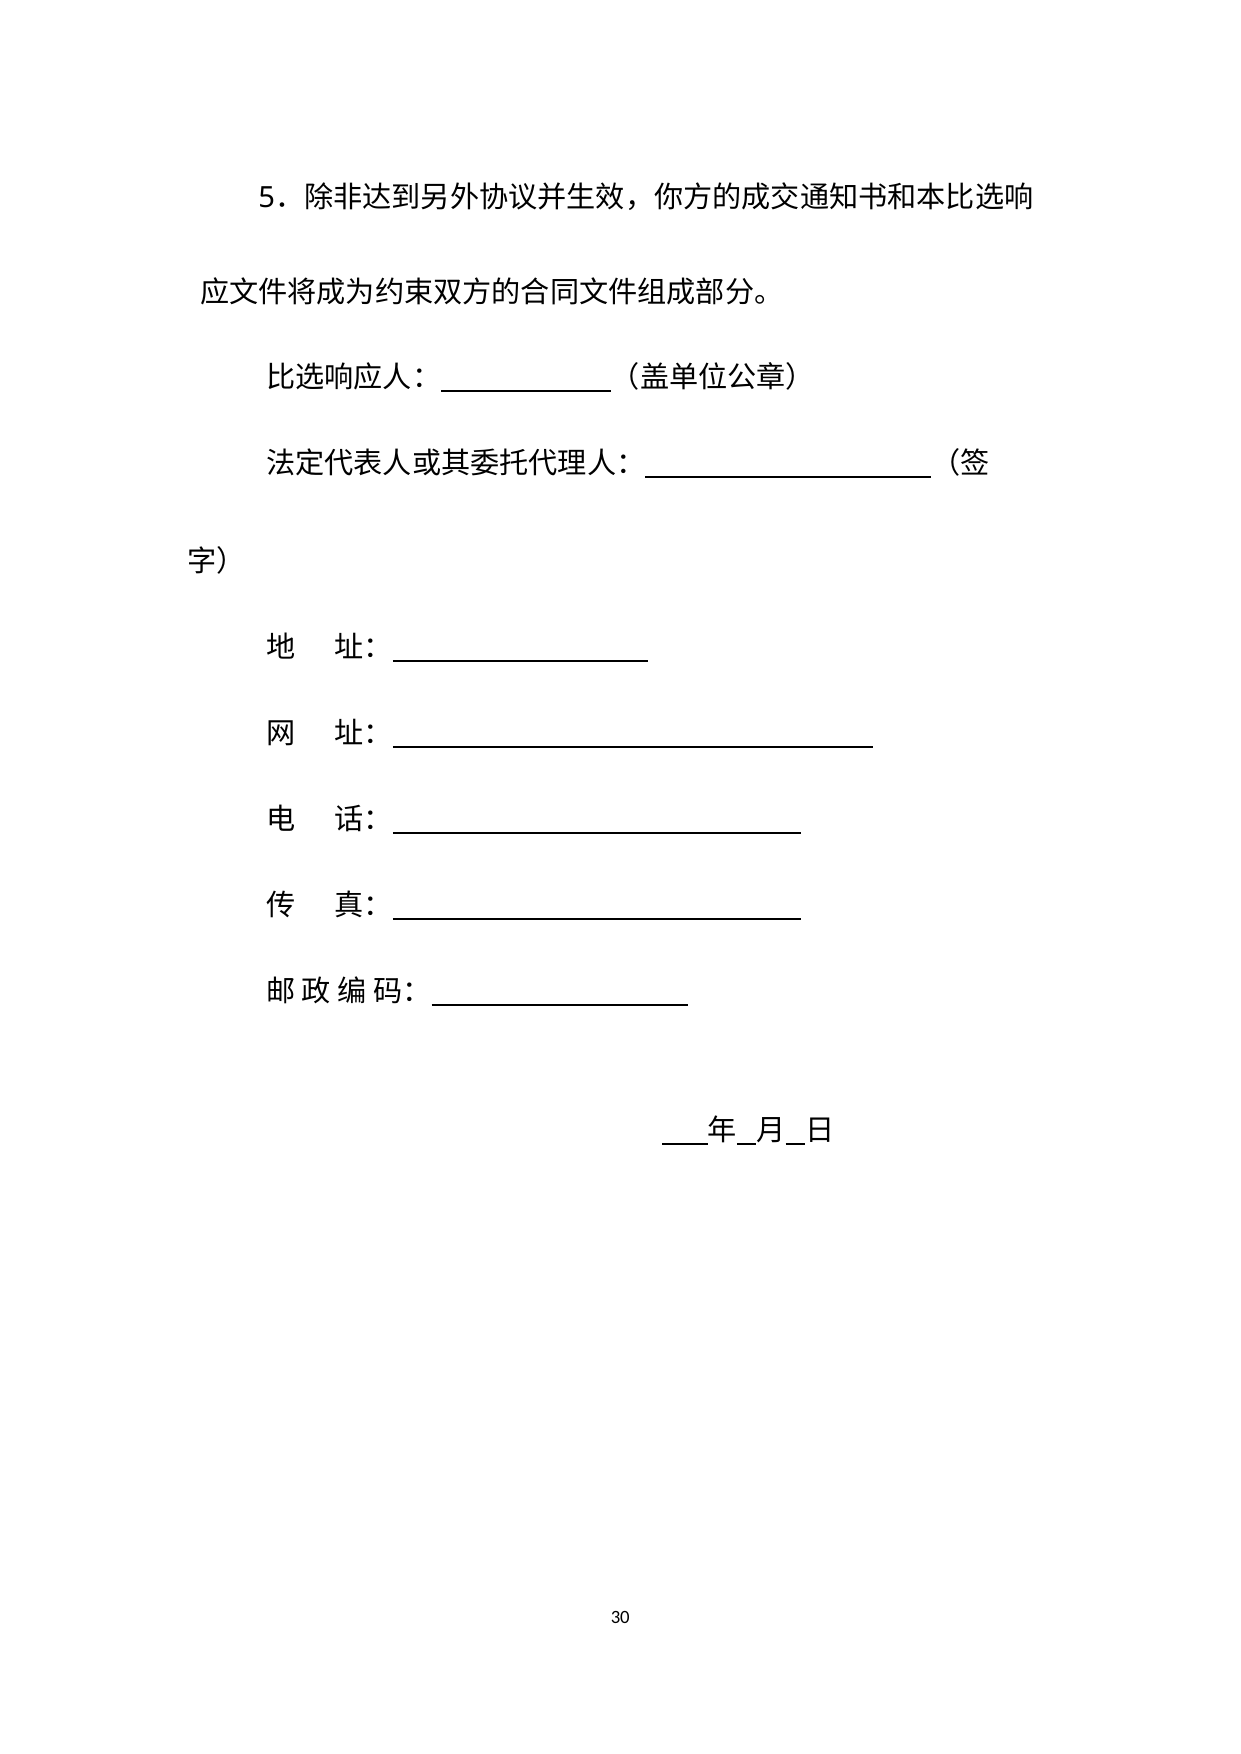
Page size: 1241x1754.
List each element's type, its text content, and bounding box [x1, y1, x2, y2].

text 年 月 日 [312, 1095, 1055, 1160]
text 邮 政 编 码： [187, 957, 1031, 1022]
text 5．除非达到另外协议并生效，你方的成交通知书和本比选响应文件将成为约束双方的合同文件组成部分。 [200, 162, 1054, 322]
text 法定代表人或其委托代理人： （签字） [187, 428, 1031, 591]
text 传 真： [187, 871, 1031, 936]
text 网 址： [187, 698, 1031, 763]
text 电 话： [187, 784, 1031, 849]
text 地 址： [187, 612, 1031, 677]
text 比选响应人： （盖单位公章） [187, 342, 1031, 407]
